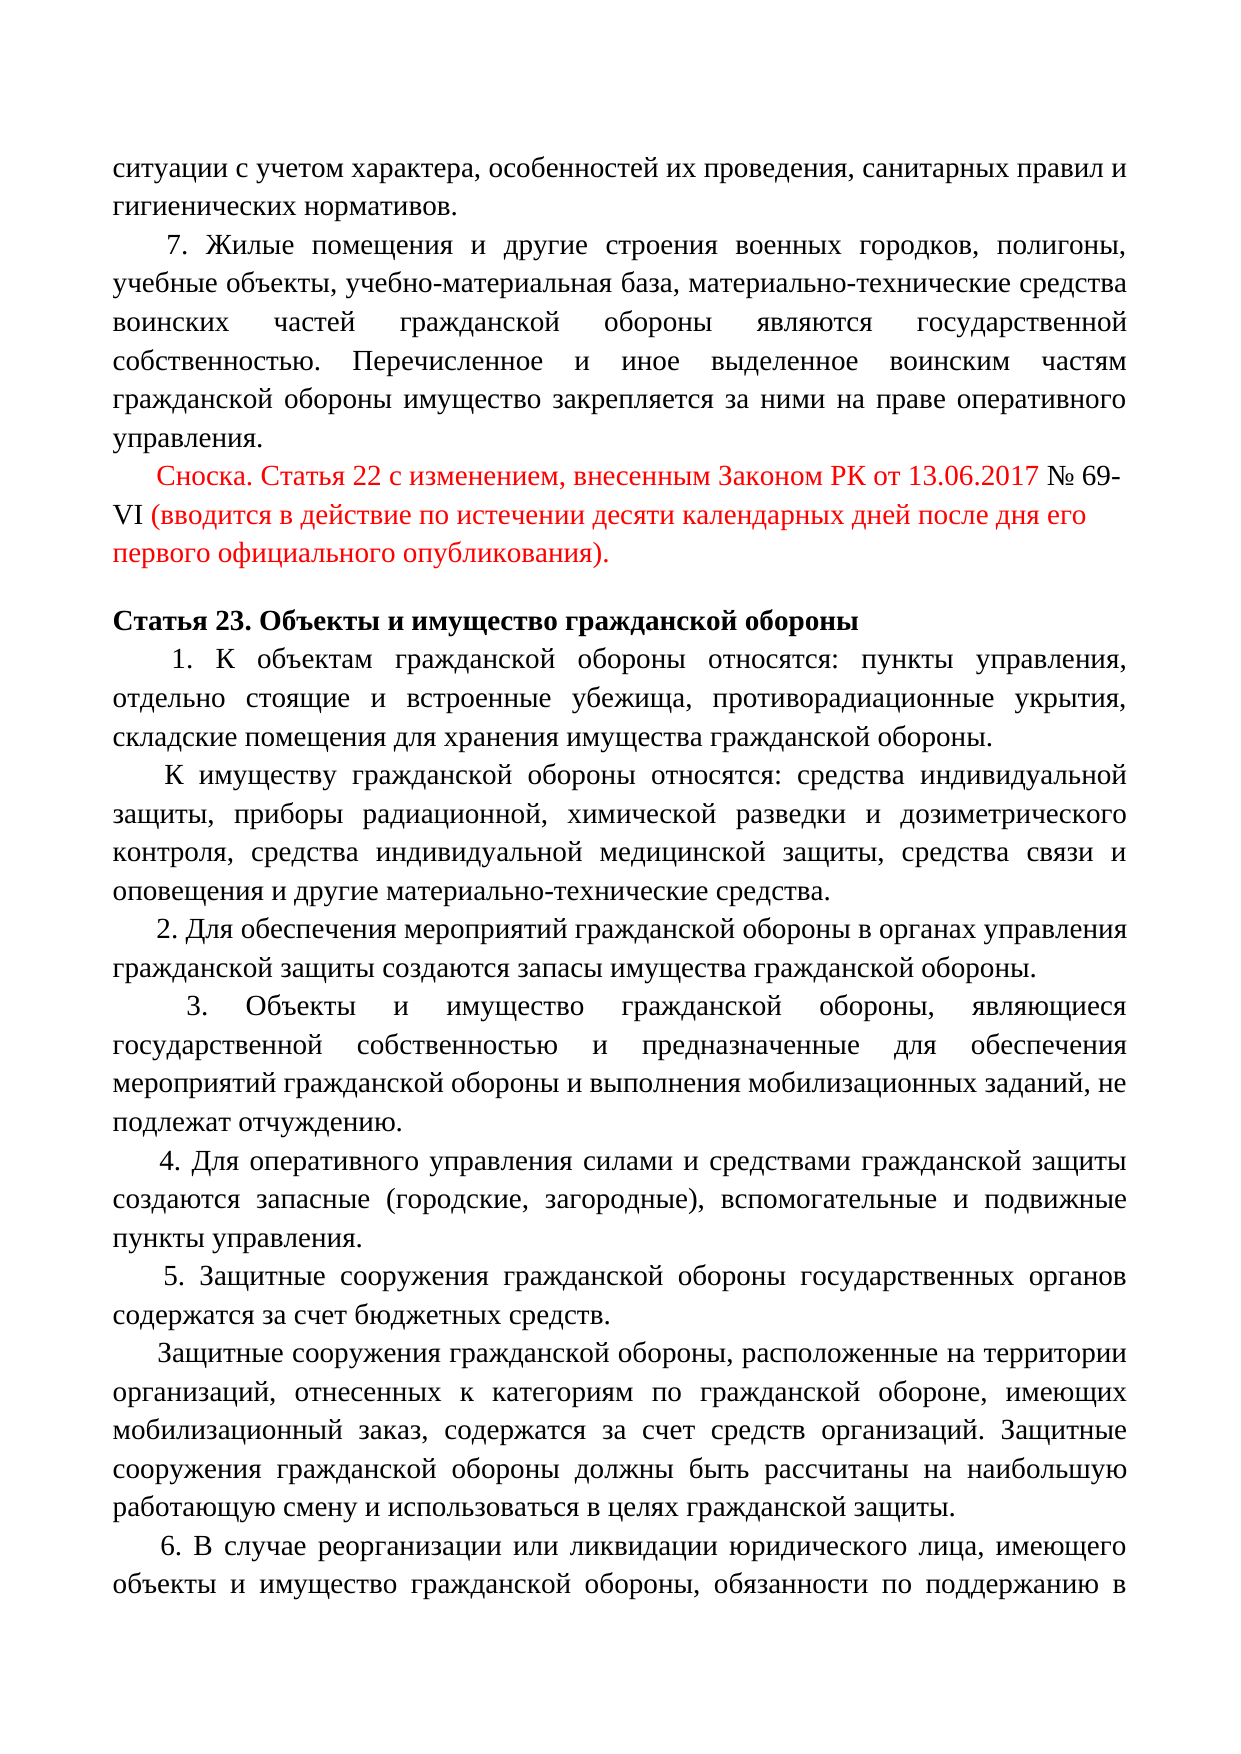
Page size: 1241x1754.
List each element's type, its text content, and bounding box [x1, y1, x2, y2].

text 1. К объектам гражданской обороны относятся: пункты управления, отдельно стоящие и встроенные убежища, противорадиационные укрытия, складские помещения для хранения имущества гражданской обороны. [112, 642, 1128, 752]
text К имуществу гражданской обороны относятся: средства индивидуальной защиты, приборы радиационной, химической разведки и дозиметрического контроля, средства индивидуальной медицинской защиты, средства связи и оповещения и другие материально-технические средства. [112, 757, 1128, 906]
text 5. Защитные сооружения гражданской обороны государственных органов содержатся за счет бюджетных средств. [112, 1258, 1128, 1330]
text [112, 150, 1128, 222]
text Статья 23. Объекты и имущество гражданской обороны [112, 603, 1128, 637]
text 3. Объекты и имущество гражданской обороны, являющиеся государственной собственностью и предназначенные для обеспечения мероприятий гражданской обороны и выполнения мобилизационных заданий, не подлежат отчуждению. [112, 988, 1128, 1138]
text 4. Для оперативного управления силами и средствами гражданской защиты создаются запасные (городские, загородные), вспомогательные и подвижные пункты управления. [112, 1143, 1128, 1253]
text 2. Для обеспечения мероприятий гражданской обороны в органах управления гражданской защиты создаются запасы имущества гражданской обороны. [112, 911, 1128, 983]
text Сноска. Статья 22 с изменением, внесенным Законом РК от 13.06.2017 № 69-VI (вводится в действие по истечении десяти календарных дней после дня его первого официального опубликования). [112, 458, 1128, 599]
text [112, 1528, 1128, 1600]
text Защитные сооружения гражданской обороны, расположенные на территории организаций, отнесенных к категориям по гражданской обороне, имеющих мобилизационный заказ, содержатся за счет средств организаций. Защитные сооружения гражданской обороны должны быть рассчитаны на наибольшую работающую смену и использоваться в целях гражданской защиты. [112, 1335, 1128, 1523]
text 7. Жилые помещения и другие строения военных городков, полигоны, учебные объекты, учебно-материальная база, материально-технические средства воинских частей гражданской обороны являются государственной собственностью. Перечисленное и иное выделенное воинским частям гражданской обороны имущество закрепляется за ними на праве оперативного управления. [112, 227, 1128, 453]
